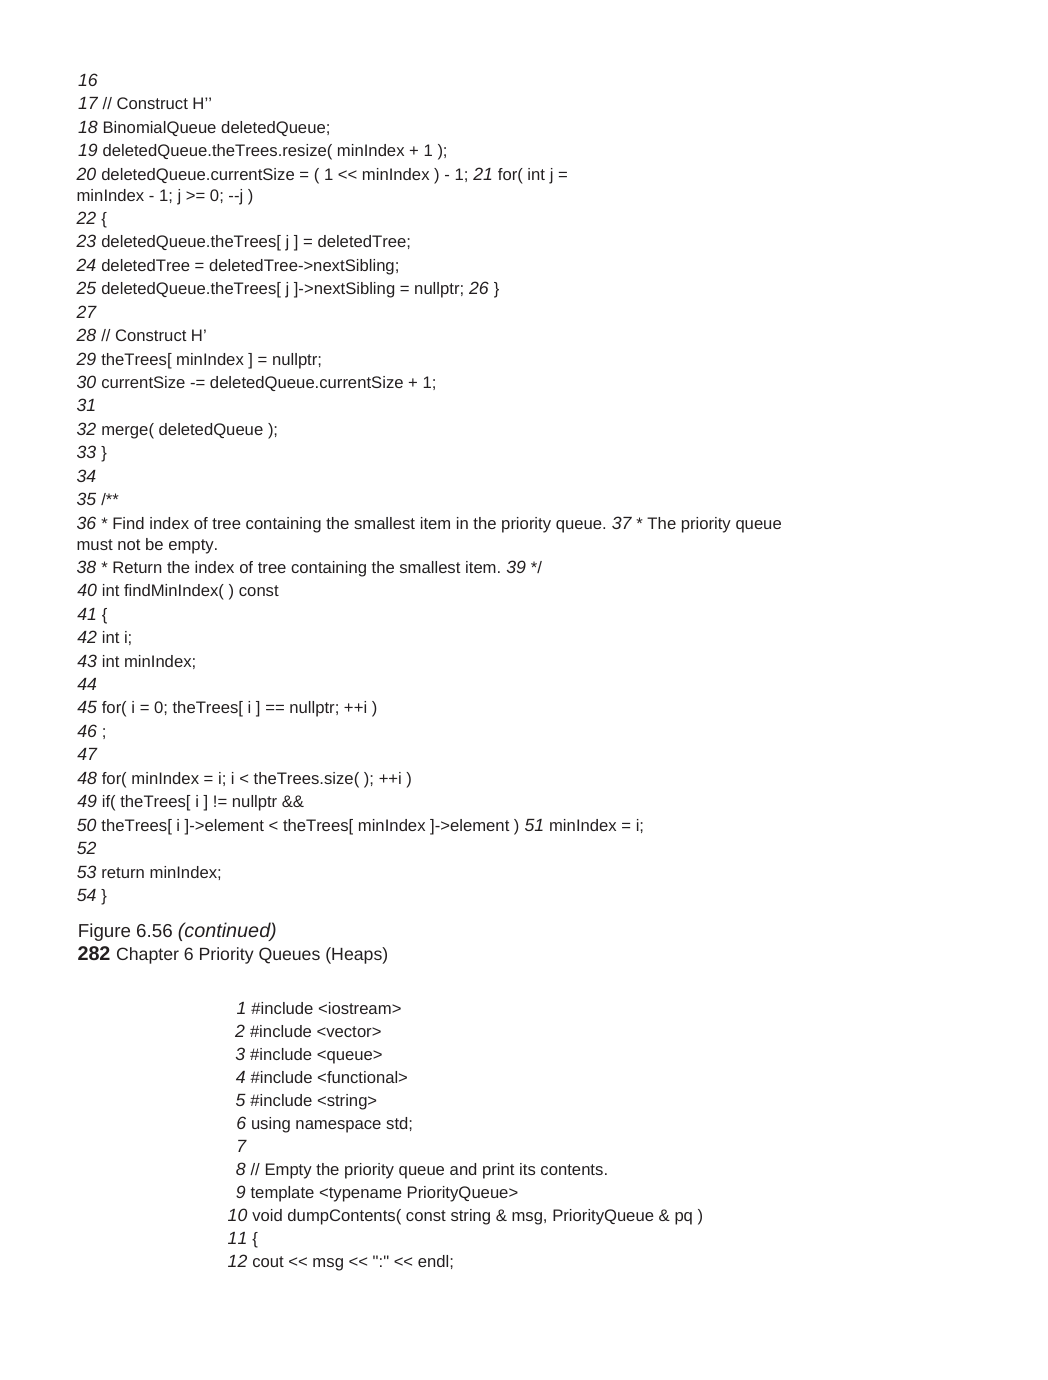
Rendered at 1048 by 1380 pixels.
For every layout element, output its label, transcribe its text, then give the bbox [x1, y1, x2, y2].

text 32 merge( deletedQueue ); [76, 419, 972, 439]
text 20 deletedQueue.currentSize = ( 1 << minIndex ) - 1; 21 for( int j = minIndex - 1; j >= 0; --j ) [76, 163, 618, 205]
text 18 BinomialQueue deletedQueue; [78, 117, 972, 137]
text 28 // Construct H’ [76, 325, 972, 345]
text 30 currentSize -= deletedQueue.currentSize + 1; [76, 372, 972, 392]
text 11 { [227, 1228, 972, 1248]
text 25 deletedQueue.theTrees[ j ]->nextSibling = nullptr; 26 } [76, 278, 662, 298]
text 36 * Find index of tree containing the smallest item in the priority queue. 37 * The priority queue must not be empty. [76, 512, 794, 554]
text 27 [76, 301, 972, 322]
text 12 cout << msg << ":" << endl; [227, 1251, 972, 1271]
text 34 [76, 466, 972, 486]
text 33 } [76, 442, 972, 462]
text 46 ; [77, 721, 972, 741]
text 29 theTrees[ minIndex ] = nullptr; [76, 348, 972, 369]
text 2 #include <vector> [235, 1021, 972, 1041]
text 1 #include <iostream> [236, 998, 972, 1018]
text 40 int findMinIndex( ) const [77, 580, 972, 601]
text 47 [77, 744, 972, 764]
text 24 deletedTree = deletedTree->nextSibling; [76, 254, 972, 275]
text 48 for( minIndex = i; i < theTrees.size( ); ++i ) [77, 768, 972, 788]
text 6 using namespace std; [236, 1113, 972, 1133]
text 35 /** [76, 489, 972, 509]
text 10 void dumpContents( const string & msg, PriorityQueue & pq ) [227, 1205, 972, 1225]
text 31 [76, 395, 972, 416]
text 7 [236, 1136, 972, 1156]
text 43 int minIndex; [77, 650, 972, 671]
text 38 * Return the index of tree containing the smallest item. 39 */ [76, 557, 653, 577]
text 9 template <typename PriorityQueue> [236, 1182, 972, 1202]
text 45 for( i = 0; theTrees[ i ] == nullptr; ++i ) [77, 697, 972, 718]
text 50 theTrees[ i ]->element < theTrees[ minIndex ]->element ) 51 minIndex = i; [77, 814, 750, 835]
text 42 int i; [77, 627, 972, 647]
text 16 [78, 70, 972, 90]
text 22 { [76, 208, 972, 228]
text 17 // Construct H’’ [78, 93, 972, 113]
text 23 deletedQueue.theTrees[ j ] = deletedTree; [76, 231, 972, 252]
text Figure 6.56 (continued) [78, 919, 972, 941]
text 52 [77, 838, 972, 858]
text 54 } [77, 885, 972, 905]
text 8 // Empty the priority queue and print its contents. [236, 1159, 972, 1179]
text 19 deletedQueue.theTrees.resize( minIndex + 1 ); [78, 140, 972, 160]
text 49 if( theTrees[ i ] != nullptr && [77, 791, 972, 811]
text 53 return minIndex; [77, 861, 972, 882]
text 4 #include <functional> [236, 1067, 972, 1087]
text 41 { [77, 603, 972, 624]
text 282 Chapter 6 Priority Queues (Heaps) [77, 941, 972, 964]
text 3 #include <queue> [235, 1044, 972, 1064]
text 5 #include <string> [235, 1090, 972, 1110]
text 44 [77, 674, 972, 694]
